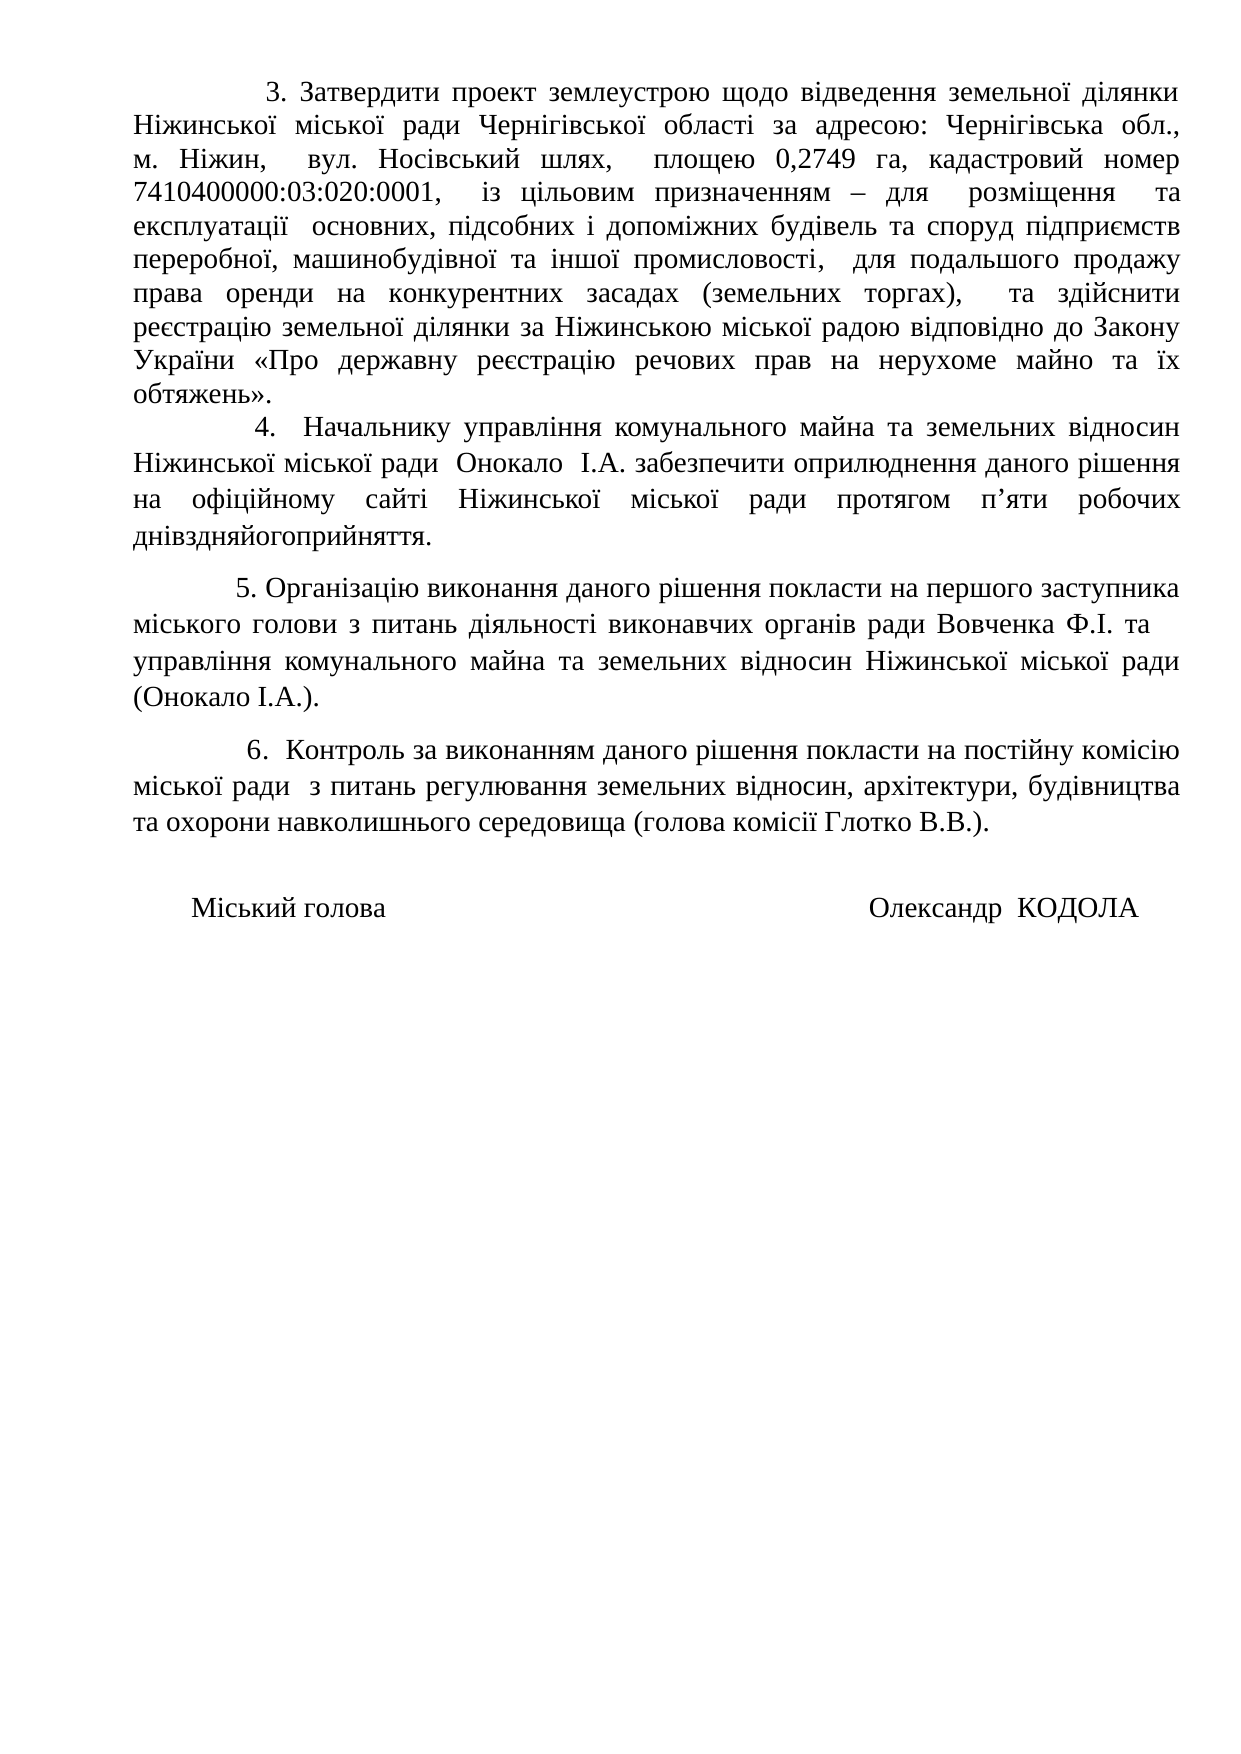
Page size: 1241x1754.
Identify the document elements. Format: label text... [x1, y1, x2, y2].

text 5. Організацію виконання даного рішення покласти на першого заступника міського голови з питань діяльності виконавчих органів ради Вовченка Ф.І. та управління комунального майна та земельних відносин Ніжинської міської ради (Онокало І.А.). [133, 571, 1181, 712]
text Міський голова Олександр КОДОЛА [103, 890, 1196, 924]
text 4. Начальнику управління комунального майна та земельних відносин Ніжинської міської ради Онокало І.А. забезпечити оприлюднення даного рішення на офіційному сайті Ніжинської міської ради протягом п’яти робочих днівздняйогоприйняття. [133, 409, 1181, 551]
text 3. Затвердити проект землеустрою щодо відведення земельної ділянки Ніжинської міської ради Чернігівської області за адресою: Чернігівська обл., м. Ніжин, вул. Носівський шлях, площею 0,2749 га, кадастровий номер 7410400000:03:020:0001, із цільовим призначенням – для розміщення та експлуатації основних, підсобних і допоміжних будівель та споруд підприємств переробної, машинобудівної та іншої промисловості, для подальшого продажу права оренди на конкурентних засадах (земельних торгах), та здійснити реєстрацію земельної ділянки за Ніжинською міської радою відповідно до Закону України «Про державну реєстрацію речових прав на нерухоме майно та їх обтяжень». [133, 74, 1181, 409]
text 6. Контроль за виконанням даного рішення покласти на постійну комісію міської ради з питань регулювання земельних відносин, архітектури, будівництва та охорони навколишнього середовища (голова комісії Глотко В.В.). [133, 732, 1181, 838]
